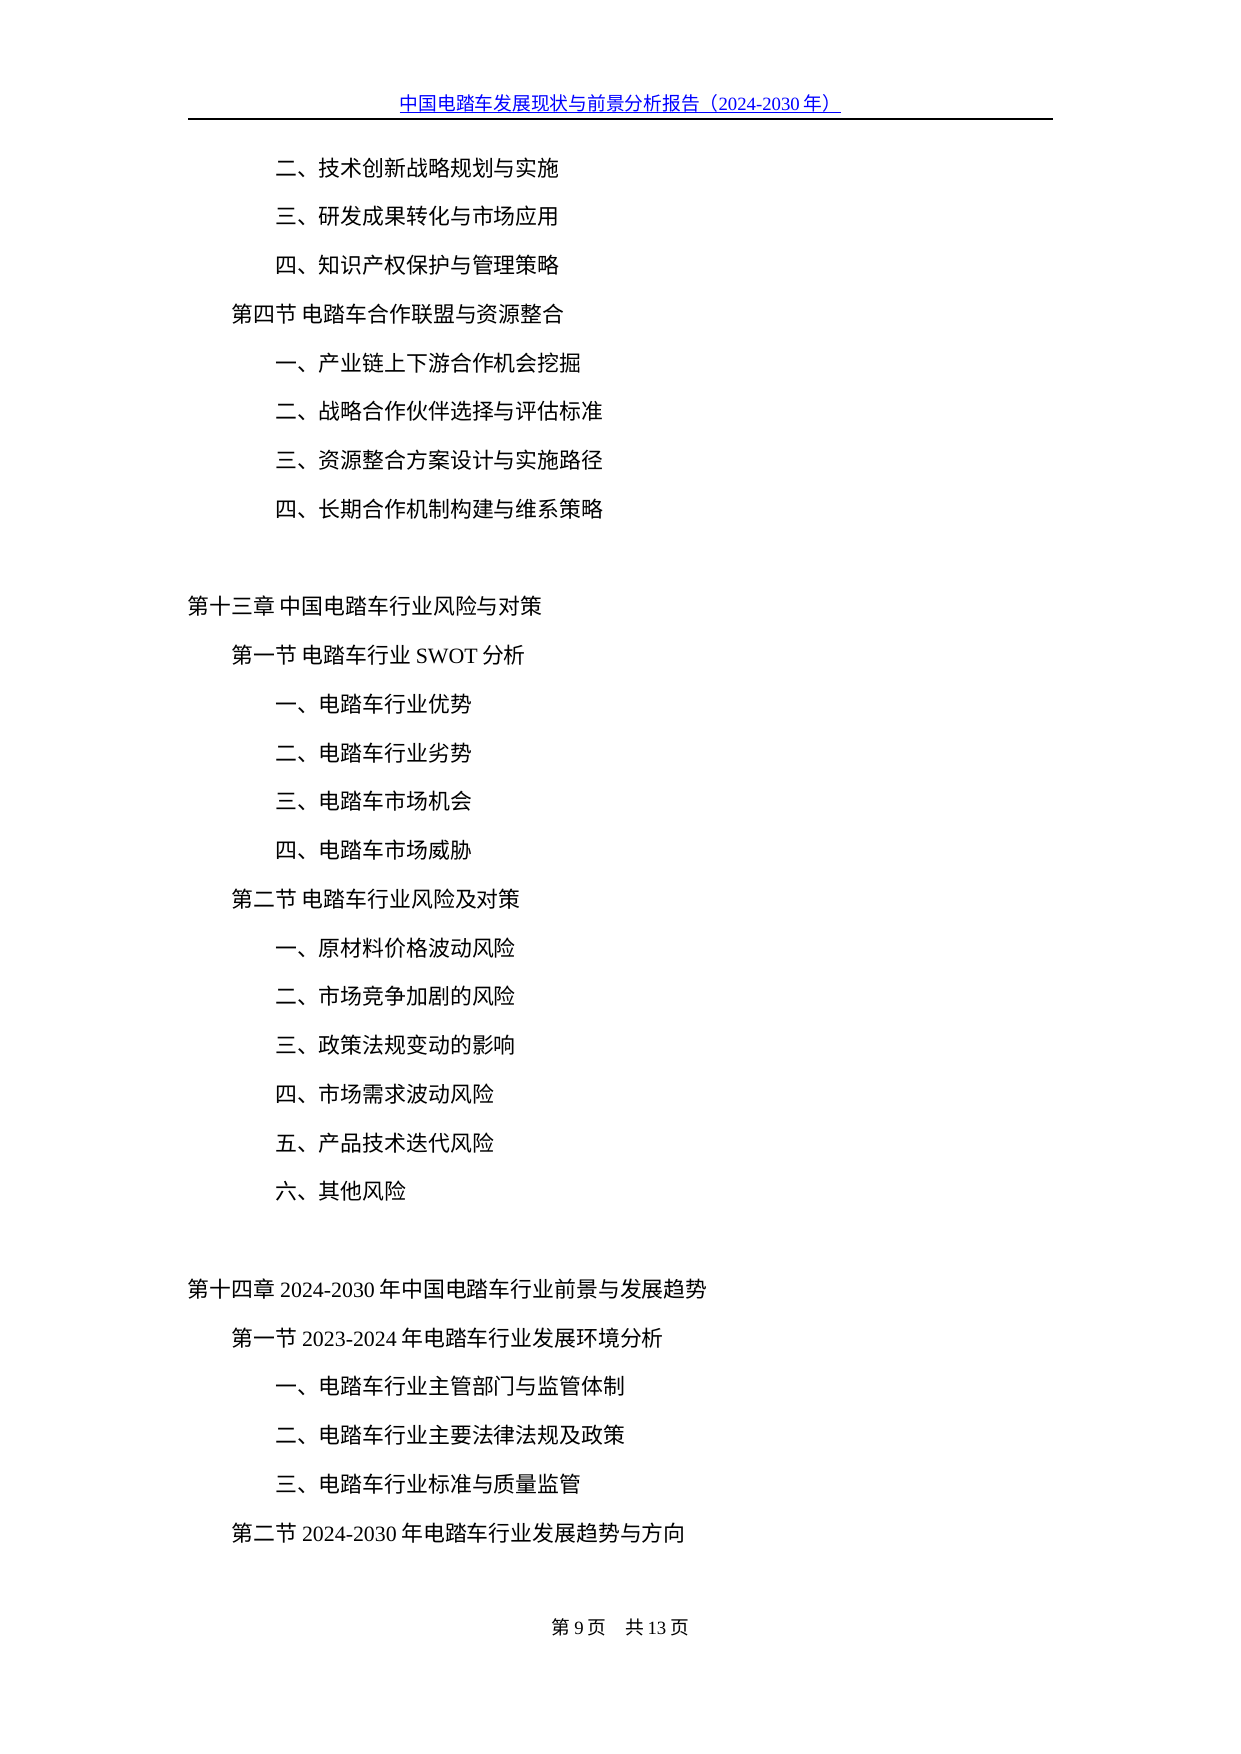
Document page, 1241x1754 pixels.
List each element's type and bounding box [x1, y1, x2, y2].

text [187, 150, 1053, 1548]
